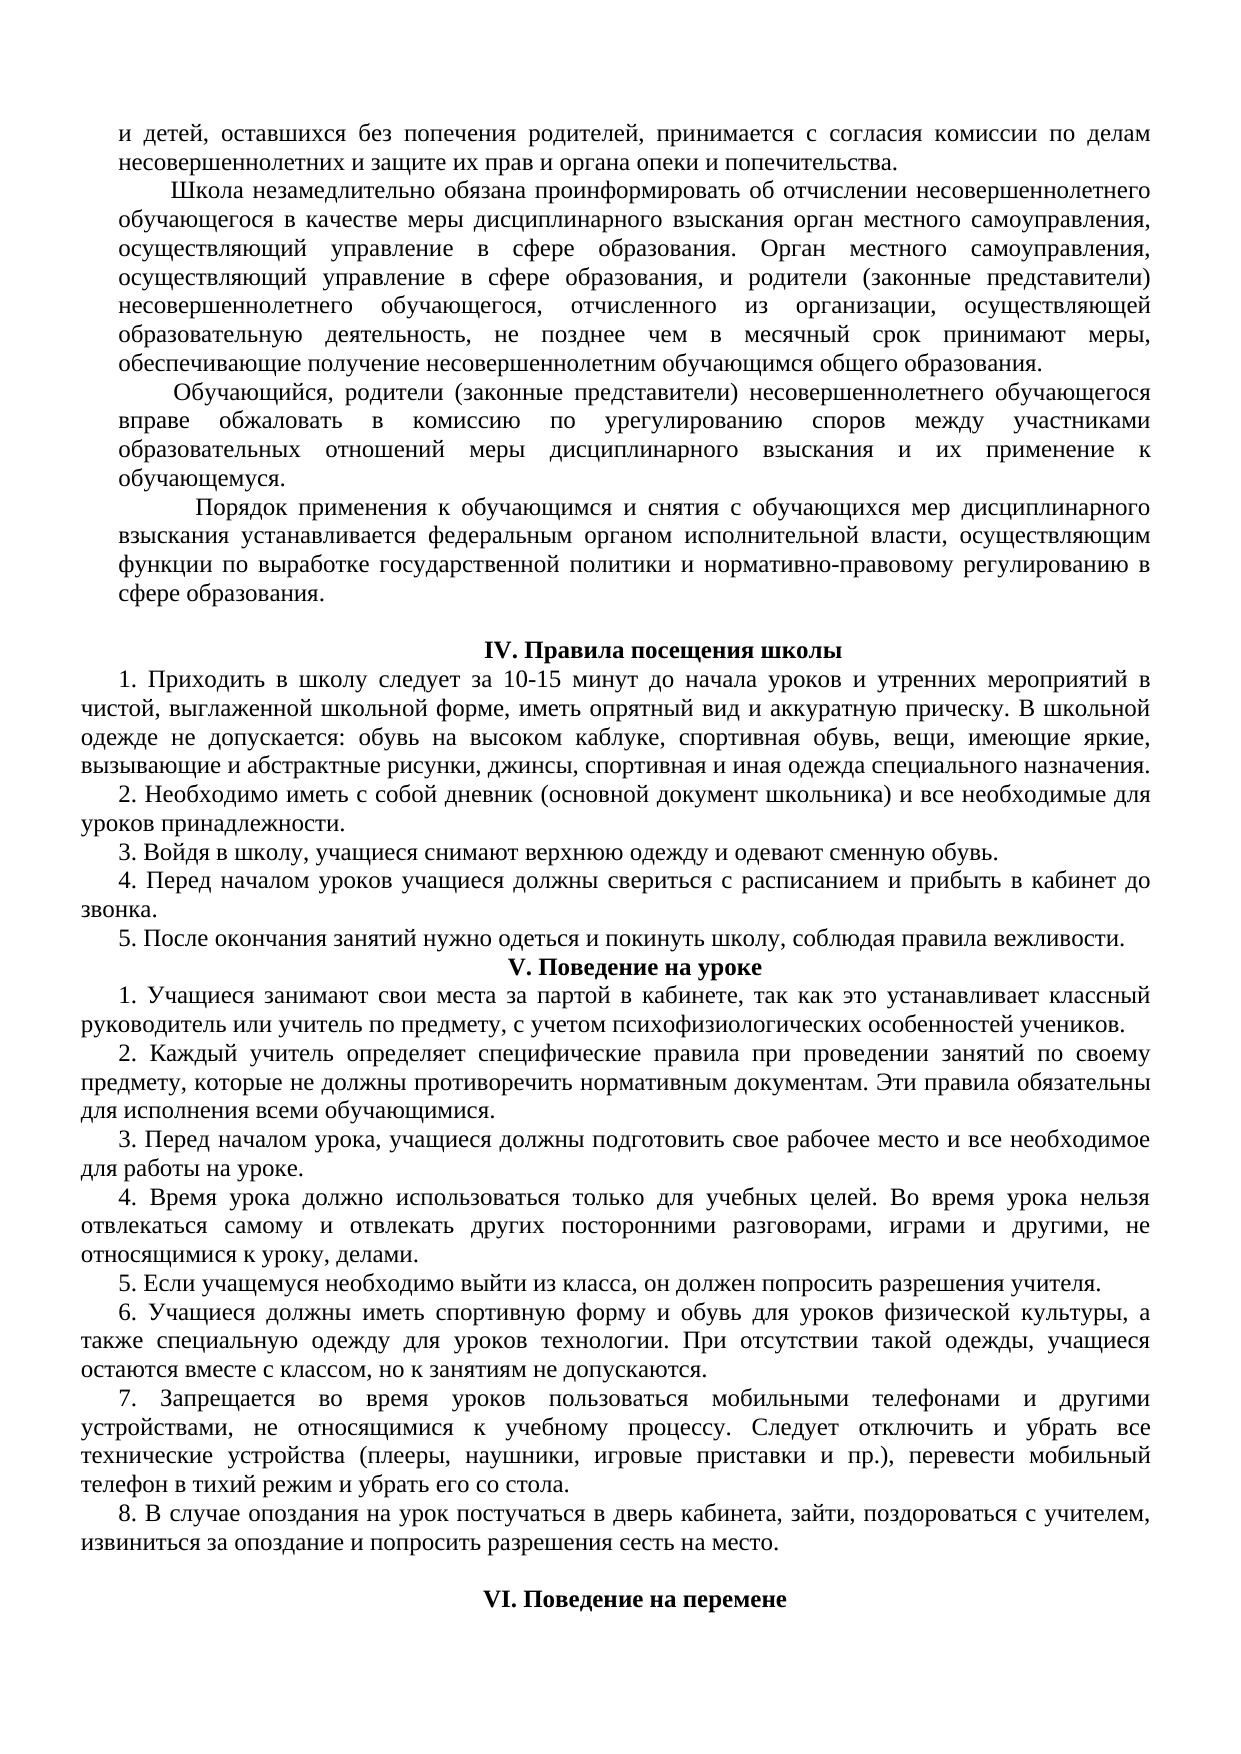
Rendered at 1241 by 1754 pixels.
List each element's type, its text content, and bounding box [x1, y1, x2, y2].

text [118, 118, 1152, 176]
text 1. Приходить в школу следует за 10-15 минут до начала уроков и утренних мероприятий в чистой, выглаженной школьной форме, иметь опрятный вид и аккуратную прическу. В школьной одежде не допускается: обувь на высоком каблуке, спортивная обувь, вещи, имеющие яркие, вызывающие и абстрактные рисунки, джинсы, спортивная и иная одежда специального назначения. [81, 664, 1152, 779]
text 6. Учащиеся должны иметь спортивную форму и обувь для уроков физической культуры, а также специальную одежду для уроков технологии. При отсутствии такой одежды, учащиеся остаются вместе с классом, но к занятиям не допускаются. [81, 1297, 1152, 1383]
text IV. Правила посещения школы [174, 636, 1152, 664]
text 3. Войдя в школу, учащиеся снимают верхнюю одежду и одевают сменную обувь. [81, 837, 1152, 866]
text Школа незамедлительно обязана проинформировать об отчислении несовершеннолетнего обучающегося в качестве меры дисциплинарного взыскания орган местного самоуправления, осуществляющий управление в сфере образования. Орган местного самоуправления, осуществляющий управление в сфере образования, и родители (законные представители) несовершеннолетнего обучающегося, отчисленного из организации, осуществляющей образовательную деятельность, не позднее чем в месячный срок принимают меры, обеспечивающие получение несовершеннолетним обучающимся общего образования. [118, 176, 1152, 377]
text 1. Учащиеся занимают свои места за партой в кабинете, так как это устанавливает классный руководитель или учитель по предмету, с учетом психофизиологических особенностей учеников. [81, 981, 1152, 1038]
text 4. Время урока должно использоваться только для учебных целей. Во время урока нельзя отвлекаться самому и отвлекать других посторонними разговорами, играми и другими, не относящимися к уроку, делами. [81, 1182, 1152, 1268]
text 4. Перед началом уроков учащиеся должны свериться с расписанием и прибыть в кабинет до звонка. [81, 866, 1152, 923]
text 2. Каждый учитель определяет специфические правила при проведении занятий по своему предмету, которые не должны противоречить нормативным документам. Эти правила обязательны для исполнения всеми обучающимися. [81, 1038, 1152, 1124]
text Порядок применения к обучающимся и снятия с обучающихся мер дисциплинарного взыскания устанавливается федеральным органом исполнительной власти, осуществляющим функции по выработке государственной политики и нормативно-правовому регулированию в сфере образования. [118, 492, 1152, 607]
text VI. Поведение на перемене [81, 1584, 1152, 1613]
text Обучающийся, родители (законные представители) несовершеннолетнего обучающегося вправе обжаловать в комиссию по урегулированию споров между участниками образовательных отношений меры дисциплинарного взыскания и их применение к обучающемуся. [118, 377, 1152, 492]
text 7. Запрещается во время уроков пользоваться мобильными телефонами и другими устройствами, не относящимися к учебному процессу. Следует отключить и убрать все технические устройства (плееры, наушники, игровые приставки и пр.), перевести мобильный телефон в тихий режим и убрать его со стола. [81, 1383, 1152, 1498]
text 3. Перед началом урока, учащиеся должны подготовить свое рабочее место и все необходимое для работы на уроке. [81, 1124, 1152, 1182]
text 2. Необходимо иметь с собой дневник (основной документ школьника) и все необходимые для уроков принадлежности. [81, 779, 1152, 837]
text 8. В случае опоздания на урок постучаться в дверь кабинета, зайти, поздороваться с учителем, извиниться за опоздание и попросить разрешения сесть на место. [81, 1498, 1152, 1556]
text 5. Если учащемуся необходимо выйти из класса, он должен попросить разрешения учителя. [81, 1268, 1152, 1297]
text 5. После окончания занятий нужно одеться и покинуть школу, соблюдая правила вежливости. [81, 923, 1152, 952]
text V. Поведение на уроке [81, 952, 1152, 981]
